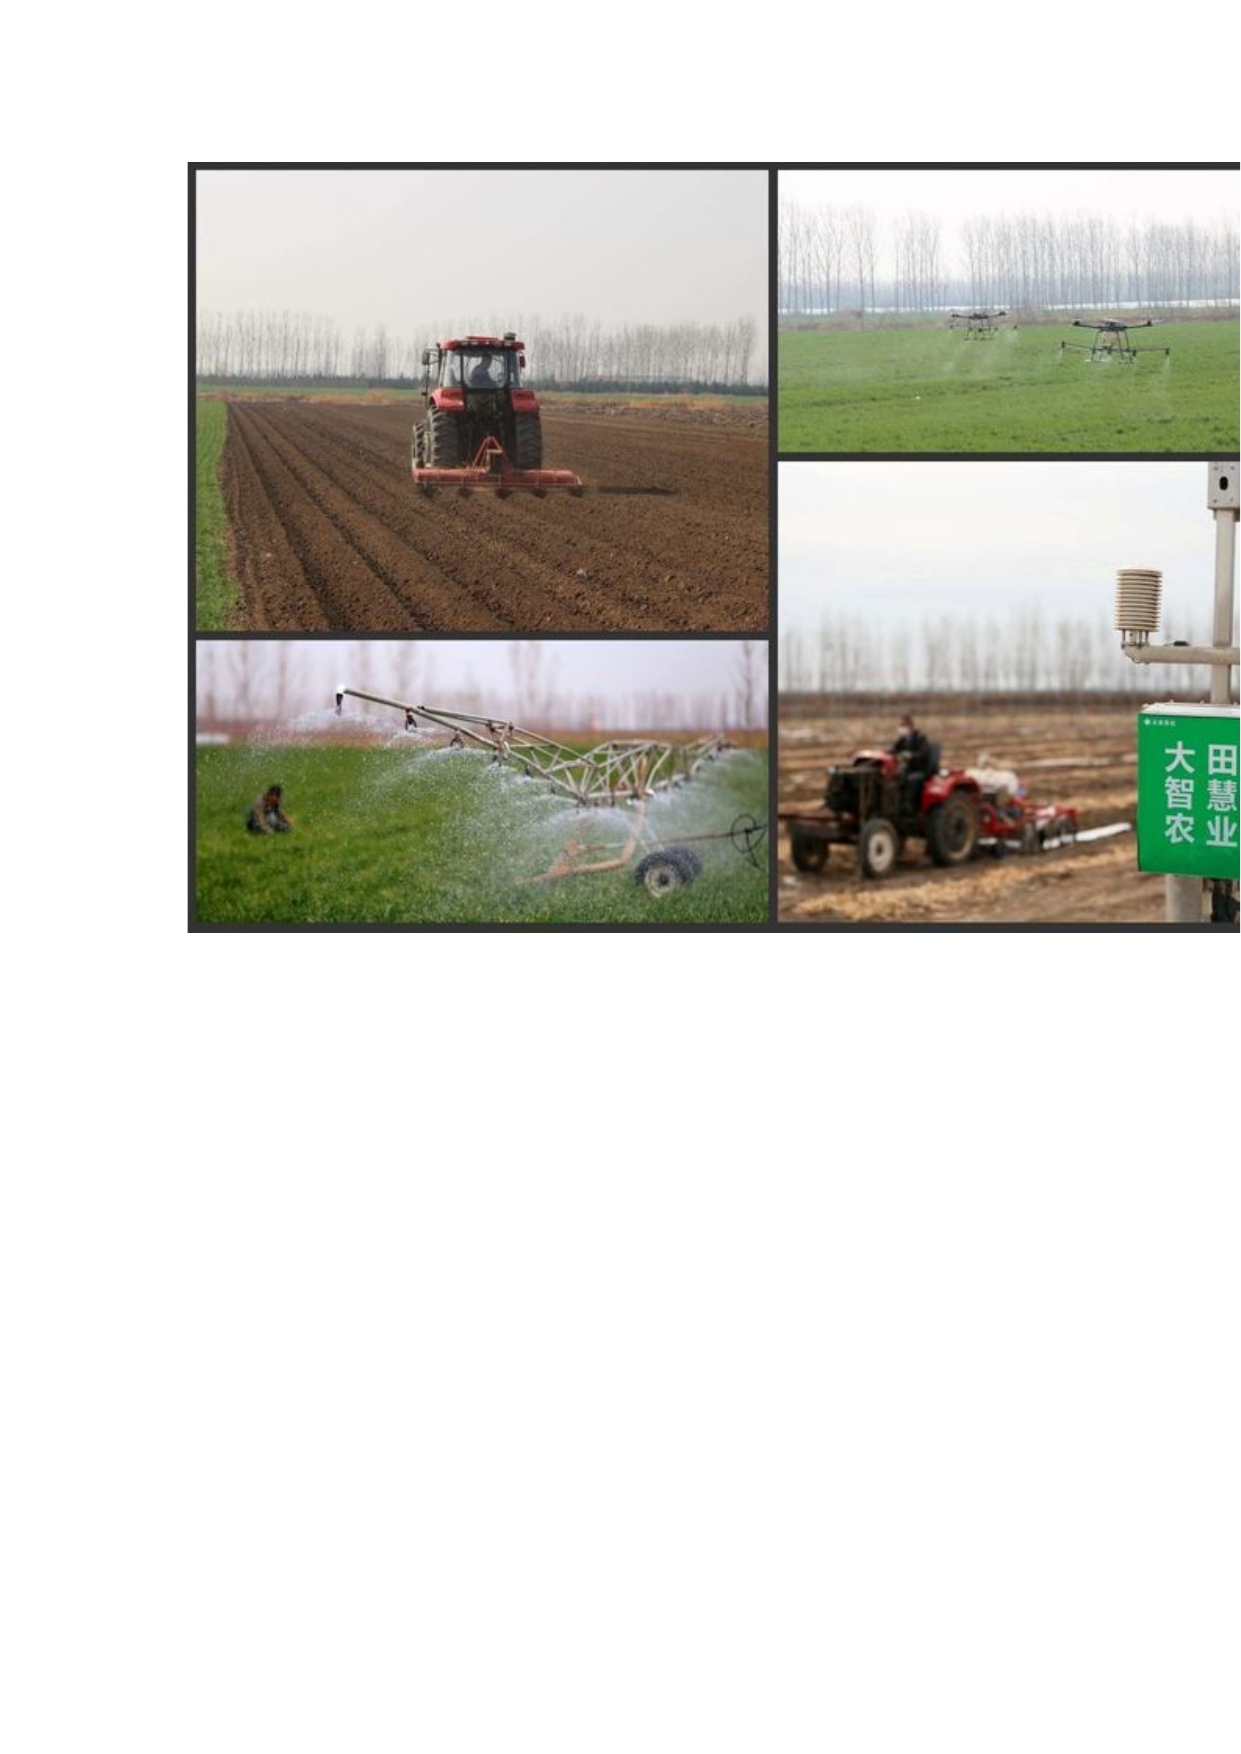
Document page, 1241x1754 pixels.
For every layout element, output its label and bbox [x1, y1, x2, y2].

picture [187, 162, 1241, 933]
